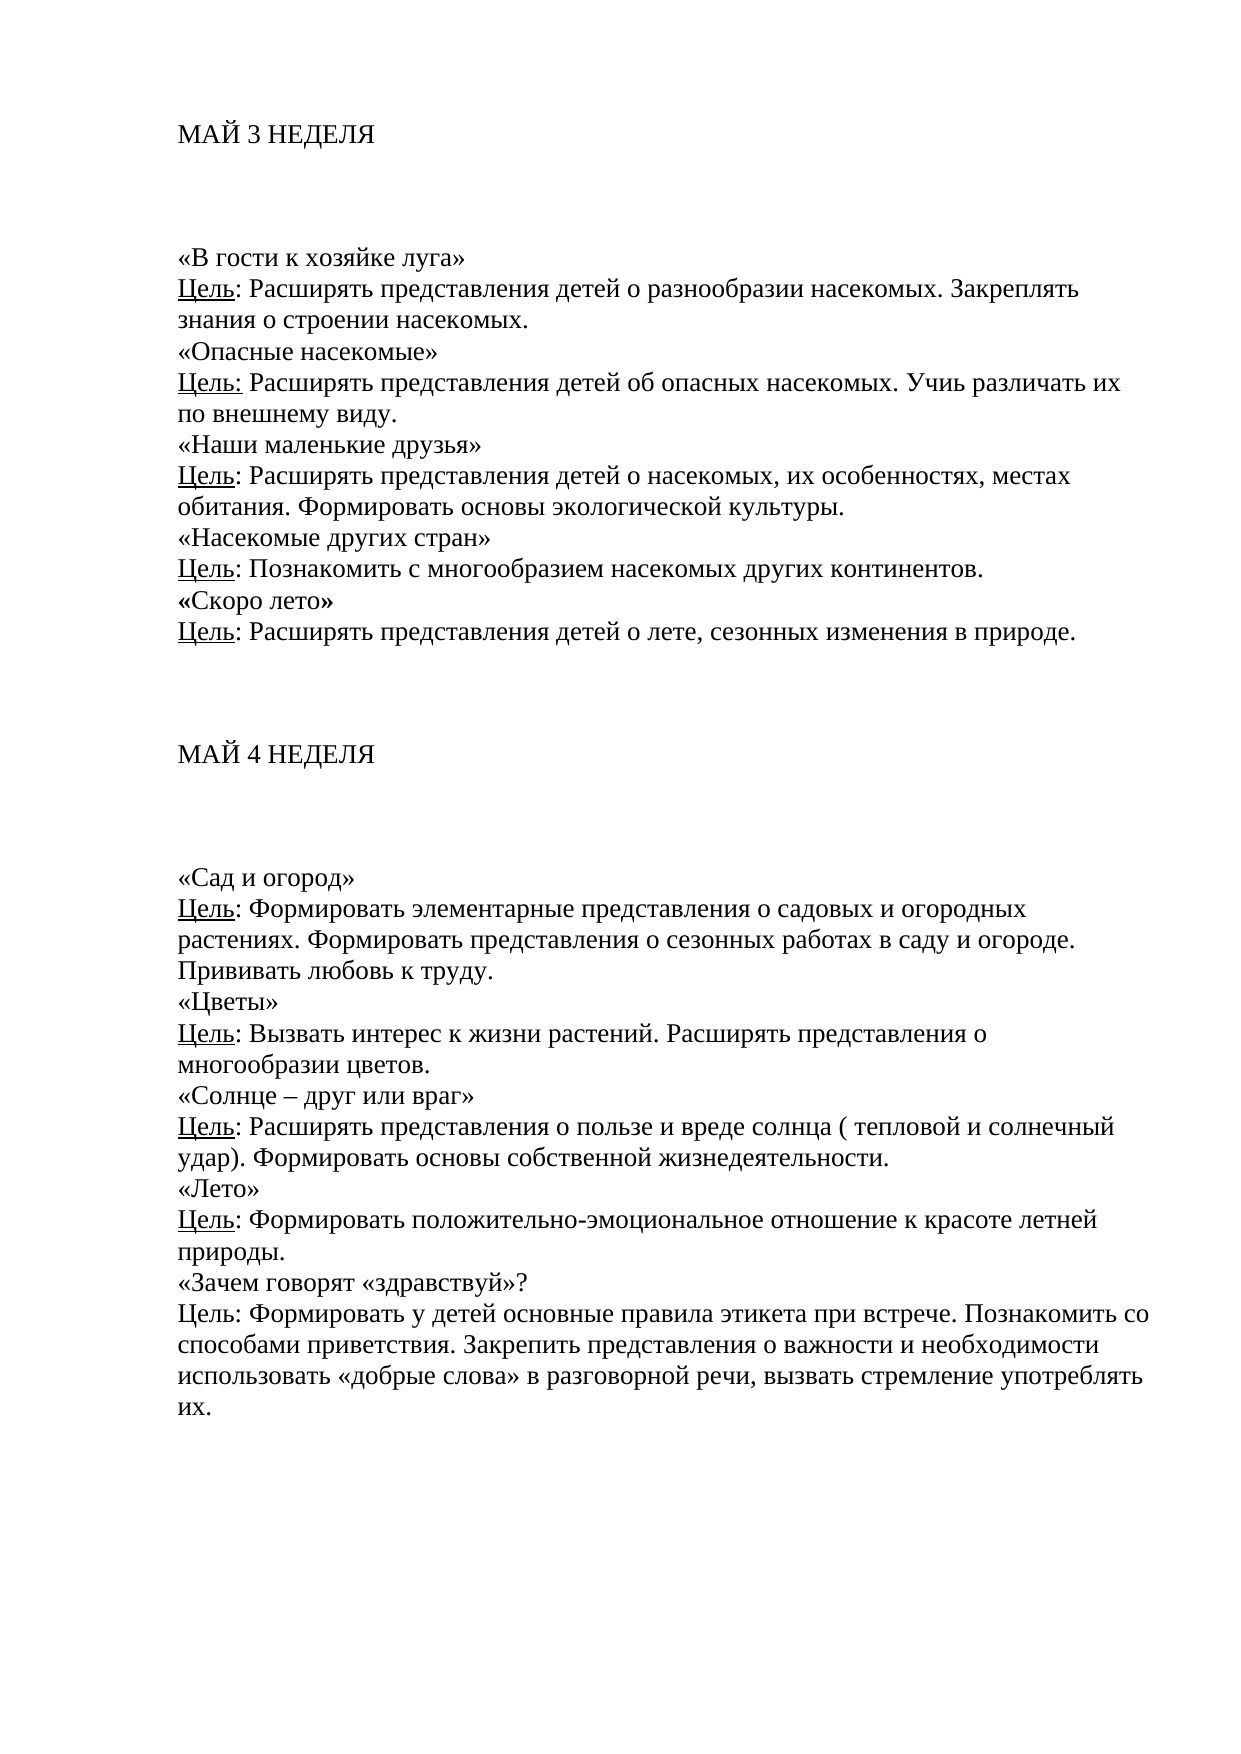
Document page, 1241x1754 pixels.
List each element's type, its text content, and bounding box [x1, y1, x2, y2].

text Цель: Расширять представления детей о разнообразии насекомых. Закреплять знания о строении насекомых. [177, 272, 1152, 334]
text Цель: Формировать у детей основные правила этикета при встрече. Познакомить со способами приветствия. Закрепить представления о важности и необходимости использовать «добрые слова» в разговорной речи, вызвать стремление употреблять их. [177, 1297, 1152, 1422]
text Цель: Формировать элементарные представления о садовых и огородных растениях. Формировать представления о сезонных работах в саду и огороде. Прививать любовь к труду. [177, 892, 1152, 986]
text «Скоро лето» [177, 584, 1152, 615]
text «Насекомые других стран» [177, 521, 1152, 553]
text «Опасные насекомые» [177, 334, 1152, 366]
text МАЙ 3 НЕДЕЛЯ [177, 118, 1152, 149]
text «Сад и огород» [177, 861, 1152, 892]
text Цель: Расширять представления о пользе и вреде солнца ( тепловой и солнечный удар). Формировать основы собственной жизнедеятельности. [177, 1110, 1152, 1172]
text «Лето» [177, 1172, 1152, 1203]
text «Зачем говорят «здравствуй»? [177, 1266, 1152, 1297]
text Цель: Расширять представления детей о насекомых, их особенностях, местах обитания. Формировать основы экологической культуры. [177, 459, 1152, 521]
text МАЙ 4 НЕДЕЛЯ [177, 738, 1152, 769]
text «Наши маленькие друзья» [177, 428, 1152, 459]
text «Солнце – друг или враг» [177, 1079, 1152, 1110]
text «Цветы» [177, 986, 1152, 1017]
text Цель: Расширять представления детей об опасных насекомых. Учиь различать их по внешнему виду. [177, 366, 1152, 428]
text Цель: Познакомить с многообразием насекомых других континентов. [177, 553, 1152, 584]
text Цель: Формировать положительно-эмоциональное отношение к красоте летней природы. [177, 1203, 1152, 1266]
text Цель: Расширять представления детей о лете, сезонных изменения в природе. [177, 615, 1152, 646]
text Цель: Вызвать интерес к жизни растений. Расширять представления о многообразии цветов. [177, 1017, 1152, 1079]
text «В гости к хозяйке луга» [177, 241, 1152, 272]
